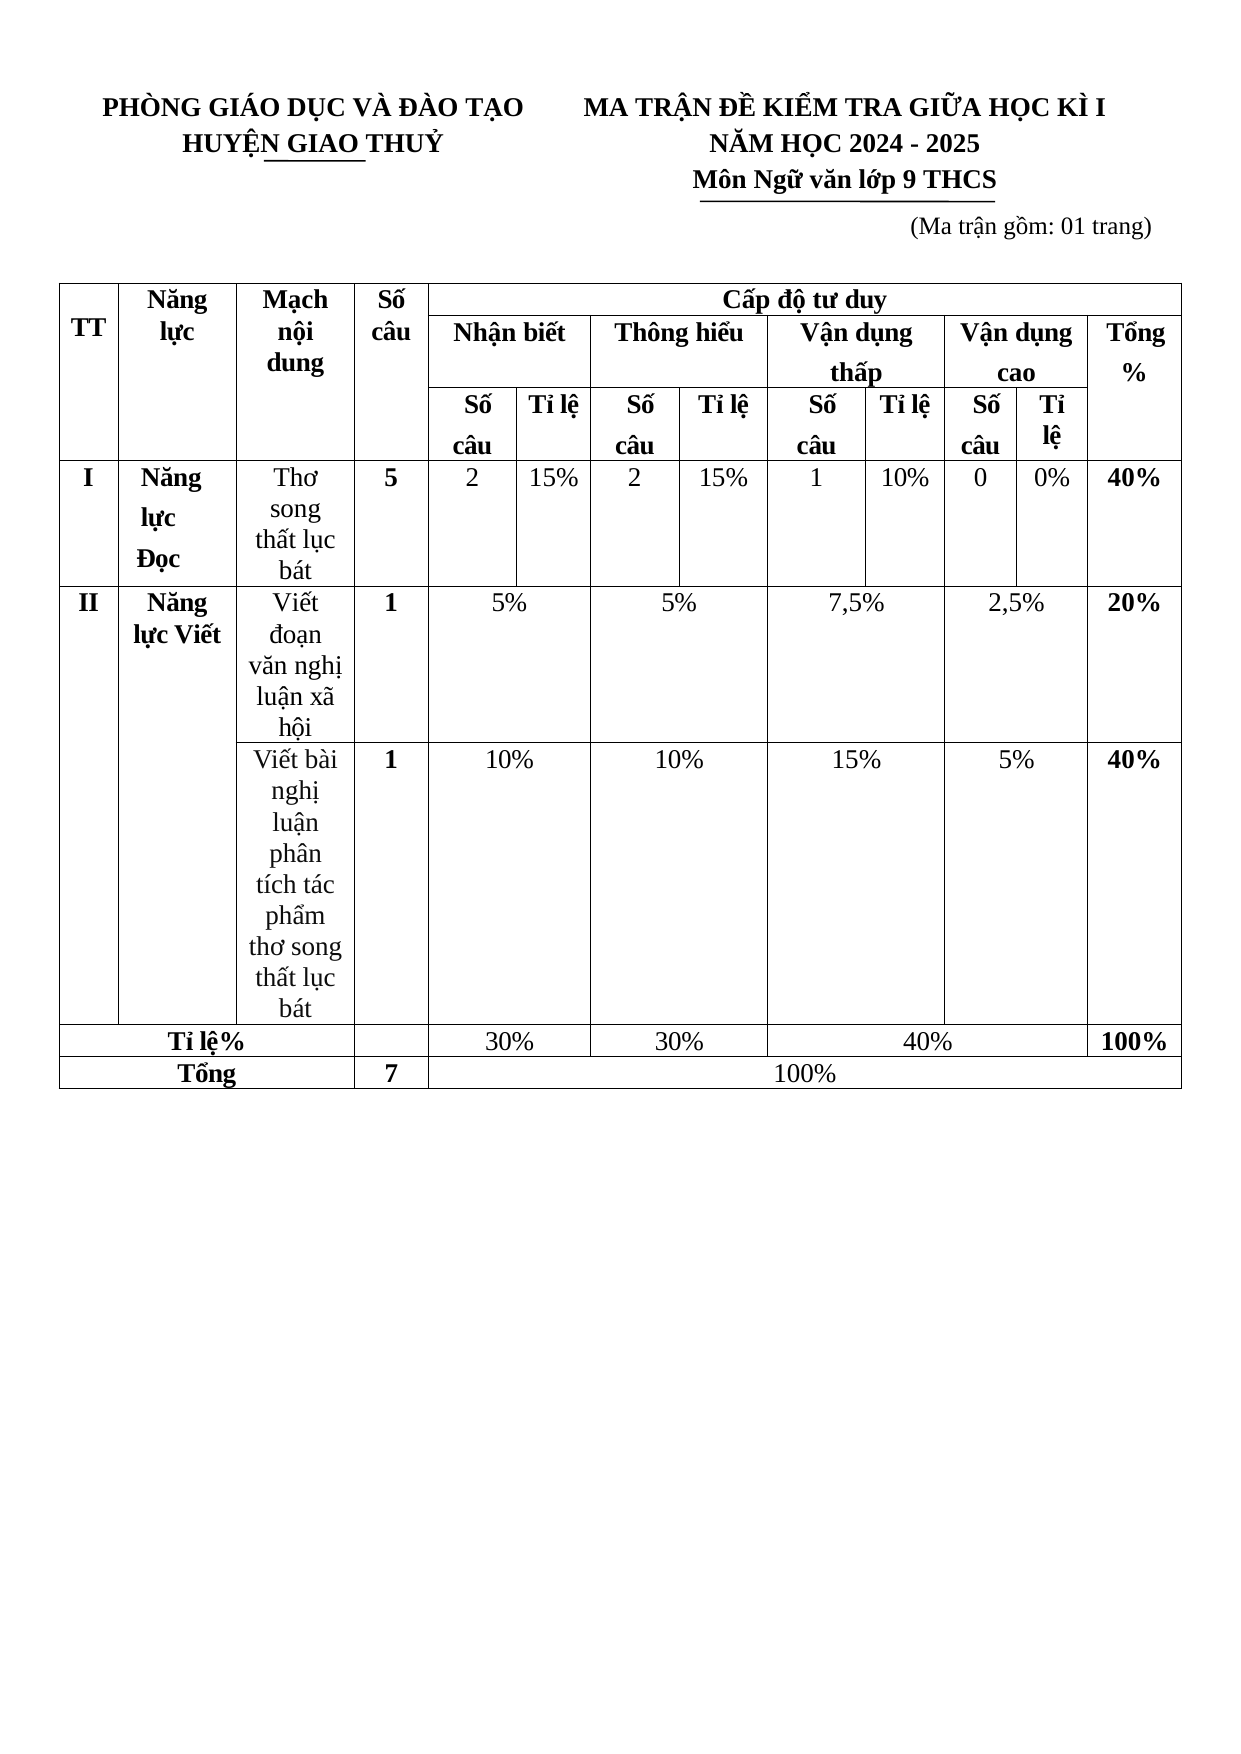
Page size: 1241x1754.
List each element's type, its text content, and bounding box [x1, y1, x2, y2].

table_cell Nhận biết [429, 316, 590, 387]
table_cell I [60, 461, 118, 586]
table_cell 40% [1088, 461, 1181, 586]
table_cell 0 [945, 461, 1016, 586]
table_cell II [60, 587, 118, 1024]
table_cell Tổng % [1088, 316, 1181, 460]
table_cell Tỉ lệ% [60, 1025, 354, 1056]
table_cell Tỉ lệ [680, 388, 767, 460]
table_header MA TRẬN ĐỀ KIỂM TRA GIỮA HỌC KÌ I NĂM HỌC 2024 - 2025 Môn Ngữ văn lớp 9 THCS (Ma trận gồm: 01 trang) [535, 89, 1155, 247]
table_cell 2 [429, 461, 516, 586]
table_cell 5% [591, 587, 767, 742]
table_cell 5% [945, 743, 1087, 1024]
table_cell 1 [355, 587, 428, 742]
table_cell 20% [1088, 587, 1181, 742]
table_cell Vận dụng thấp [768, 316, 944, 387]
table_cell Viết bài nghị luận phân tích tác phẩm thơ song thất lục bát [237, 743, 354, 1024]
table_cell Số câu [591, 388, 679, 460]
table_cell 7 [355, 1057, 428, 1088]
table_cell 10% [429, 743, 590, 1024]
table_cell Tỉ lệ [1017, 388, 1087, 460]
table_cell Viết đoạn văn nghị luận xã hội [237, 587, 354, 742]
table_cell Thơ song thất lục bát [237, 461, 354, 586]
table_header Số câu [355, 284, 428, 460]
table_cell Số câu [945, 388, 1016, 460]
table_cell 40% [768, 1025, 1087, 1056]
table_cell Số câu [768, 388, 865, 460]
table_header Năng lực [119, 284, 236, 460]
table_cell Vận dụng cao [945, 316, 1087, 387]
table_cell Tỉ lệ [866, 388, 944, 460]
table_cell 15% [768, 743, 944, 1024]
table_cell Năng lực Viết [119, 587, 236, 1024]
table_cell 15% [517, 461, 590, 586]
table_cell 5% [429, 587, 590, 742]
table_cell 15% [680, 461, 767, 586]
table_cell Tổng [60, 1057, 354, 1088]
table_cell Số câu [429, 388, 516, 460]
table_header Cấp độ tư duy [429, 284, 1181, 315]
table_header Mạch nội dung [237, 284, 354, 460]
table_cell 2,5% [945, 587, 1087, 742]
table_cell 0% [1017, 461, 1087, 586]
table_cell 2 [591, 461, 679, 586]
table_cell 1 [355, 743, 428, 1024]
table_cell 30% [429, 1025, 590, 1056]
table_cell 7,5% [768, 587, 944, 742]
table_cell 40% [1088, 743, 1181, 1024]
table_cell 5 [355, 461, 428, 586]
table_header TT [60, 284, 118, 460]
table_cell 10% [591, 743, 767, 1024]
table_cell 100% [1088, 1025, 1181, 1056]
table_cell 10% [866, 461, 944, 586]
table_cell Năng lực Đọc [119, 461, 236, 586]
table_cell 100% [429, 1057, 1181, 1088]
table_cell [355, 1025, 428, 1056]
table_cell Tỉ lệ [517, 388, 590, 460]
table_cell 30% [591, 1025, 767, 1056]
table_header PHÒNG GIÁO DỤC VÀ ĐÀO TẠO HUYỆN GIAO THUỶ [91, 89, 534, 247]
table_cell Thông hiểu [591, 316, 767, 387]
table_cell 1 [768, 461, 865, 586]
